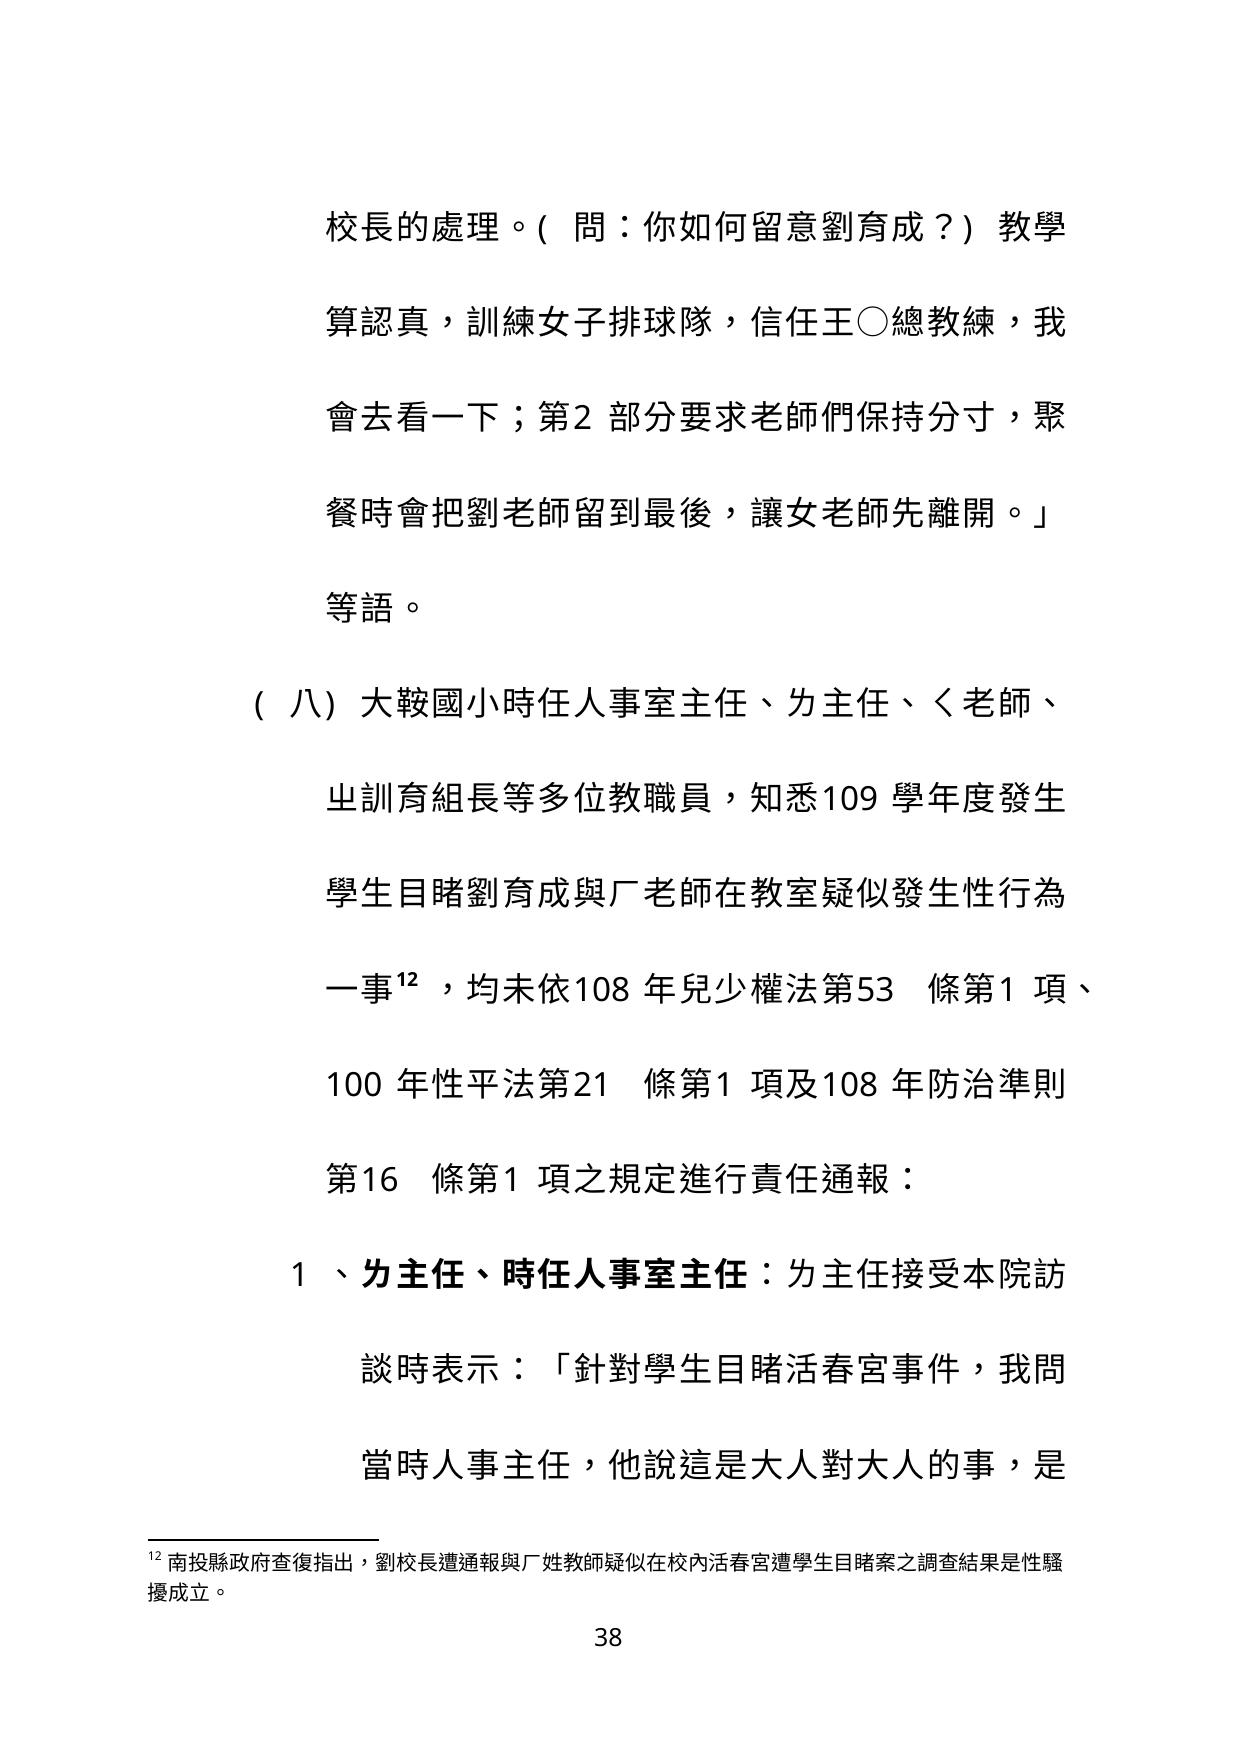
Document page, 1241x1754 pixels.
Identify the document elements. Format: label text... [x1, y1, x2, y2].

subtitle ㄌ主任、時任人事室主任：ㄌ主任接受本院訪談時表示：「針對學生目睹活春宮事件，我問當時人事主任，他說這是大人對大人的事，是孩子看到，我們都不能說，劉育成對外說是基於長官的照顧。」 [272, 1224, 1069, 1510]
subtitle 大鞍國小時任人事室主任、ㄌ主任、ㄑ老師、ㄓ訓育組長等多位教職員，知悉109學年度發生學生目睹劉育成與ㄏ老師在教室疑似發生性行為一事，均未依108年兒少權法第53條第1項、100年性平法第21條第1項及108年防治準則第16條第1項之規定進行責任通報： [222, 653, 1069, 1224]
